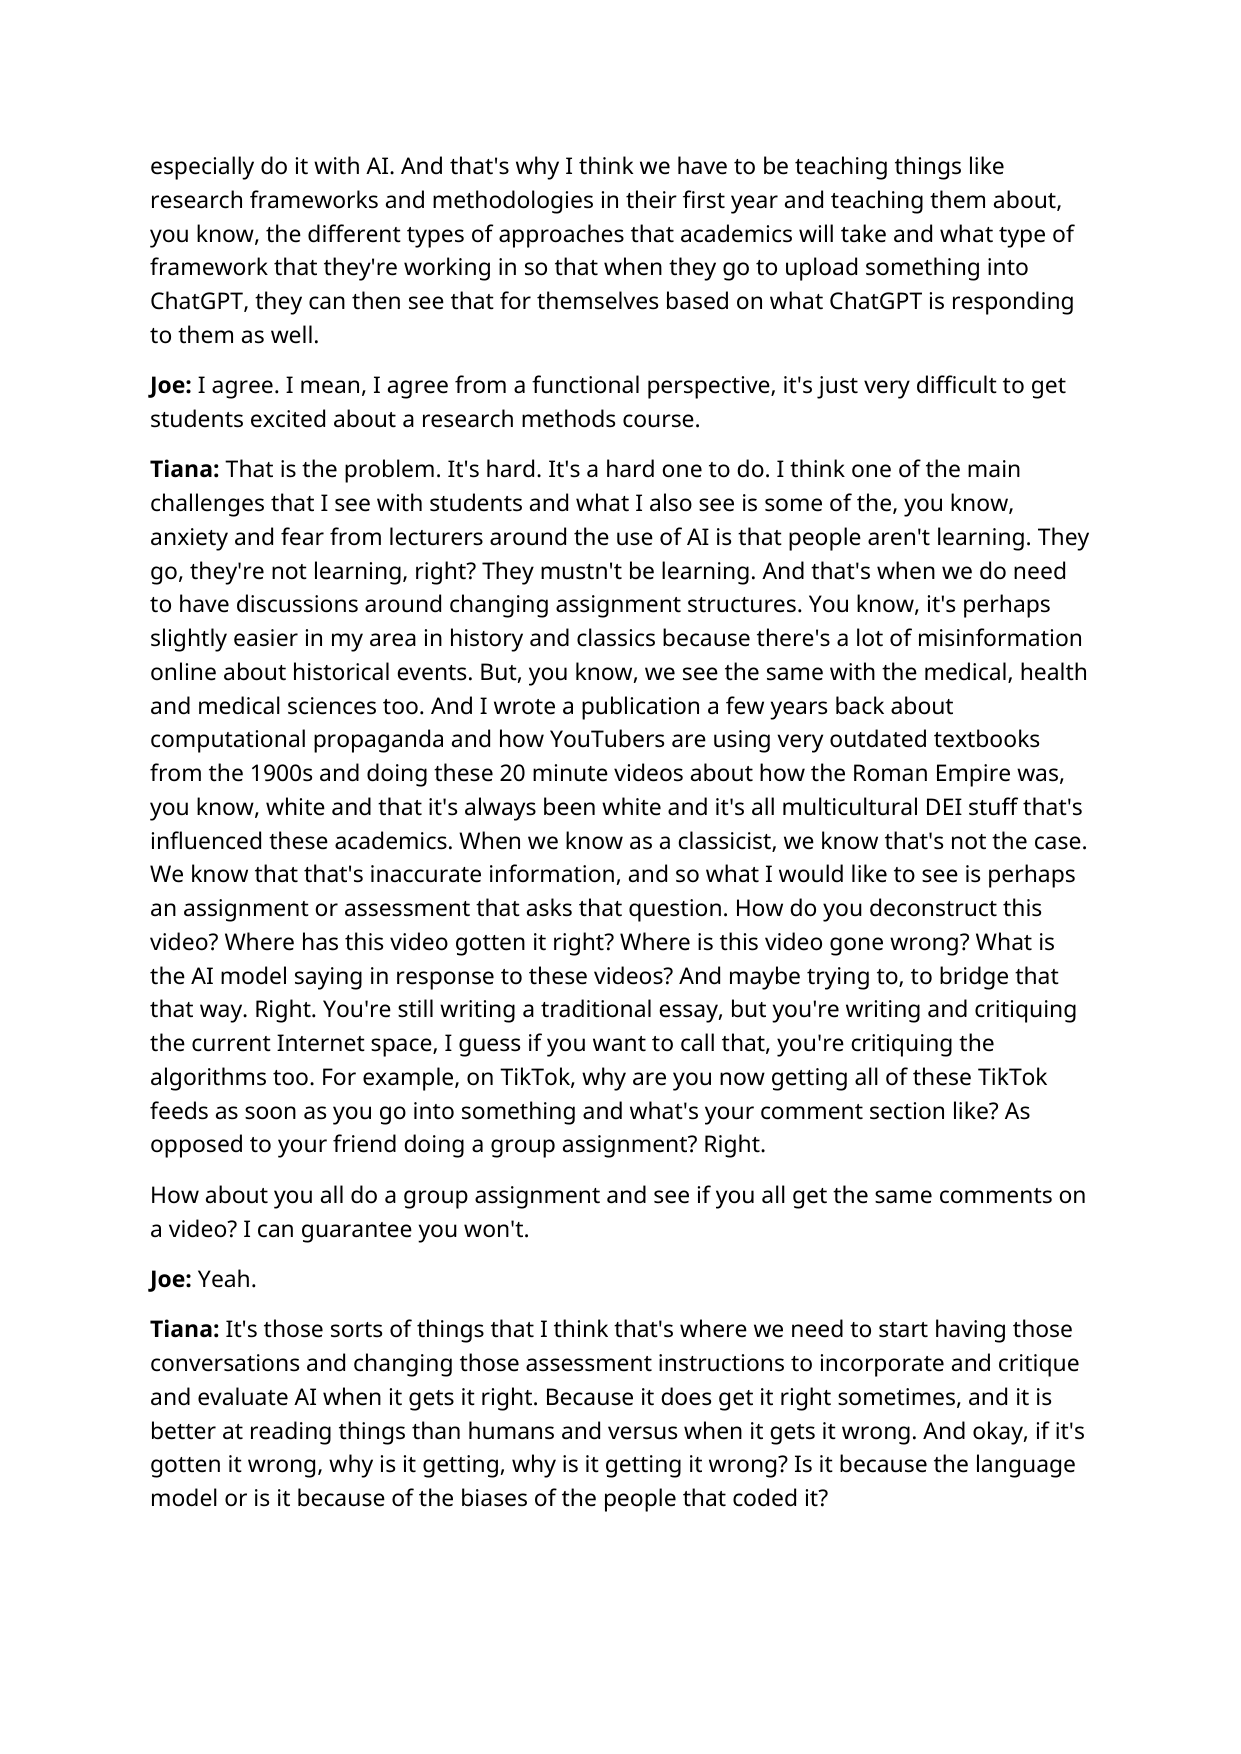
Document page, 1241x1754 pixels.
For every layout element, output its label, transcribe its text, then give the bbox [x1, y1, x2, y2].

text Tiana: That is the problem. It's hard. It's a hard one to do. I think one of the main challenges that I see with students and what I also see is some of the, you know, anxiety and fear from lecturers around the use of AI is that people aren't learning. They go, they're not learning, right? They mustn't be learning. And that's when we do need to have discussions around changing assignment structures. You know, it's perhaps slightly easier in my area in history and classics because there's a lot of misinformation online about historical events. But, you know, we see the same with the medical, health and medical sciences too. And I wrote a publication a few years back about computational propaganda and how YouTubers are using very outdated textbooks from the 1900s and doing these 20 minute videos about how the Roman Empire was, you know, white and that it's always been white and it's all multicultural DEI stuff that's influenced these academics. When we know as a classicist, we know that's not the case. We know that that's inaccurate information, and so what I would like to see is perhaps an assignment or assessment that asks that question. How do you deconstruct this video? Where has this video gotten it right? Where is this video gone wrong? What is the AI model saying in response to these videos? And maybe trying to, to bridge that that way. Right. You're still writing a traditional essay, but you're writing and critiquing the current Internet space, I guess if you want to call that, you're critiquing the algorithms too. For example, on TikTok, why are you now getting all of these TikTok feeds as soon as you go into something and what's your comment section like? As opposed to your friend doing a group assignment? Right. [150, 453, 1090, 1159]
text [150, 150, 1090, 350]
text Joe: Yeah. [150, 1263, 1090, 1294]
text Tiana: It's those sorts of things that I think that's where we need to start having those conversations and changing those assessment instructions to incorporate and critique and evaluate AI when it gets it right. Because it does get it right sometimes, and it is better at reading things than humans and versus when it gets it wrong. And okay, if it's gotten it wrong, why is it getting, why is it getting it wrong? Is it because the language model or is it because of the biases of the people that coded it? [150, 1313, 1090, 1513]
text Joe: I agree. I mean, I agree from a functional perspective, it's just very difficult to get students excited about a research methods course. [150, 369, 1090, 434]
text How about you all do a group assignment and see if you all get the same comments on a video? I can guarantee you won't. [150, 1179, 1090, 1244]
